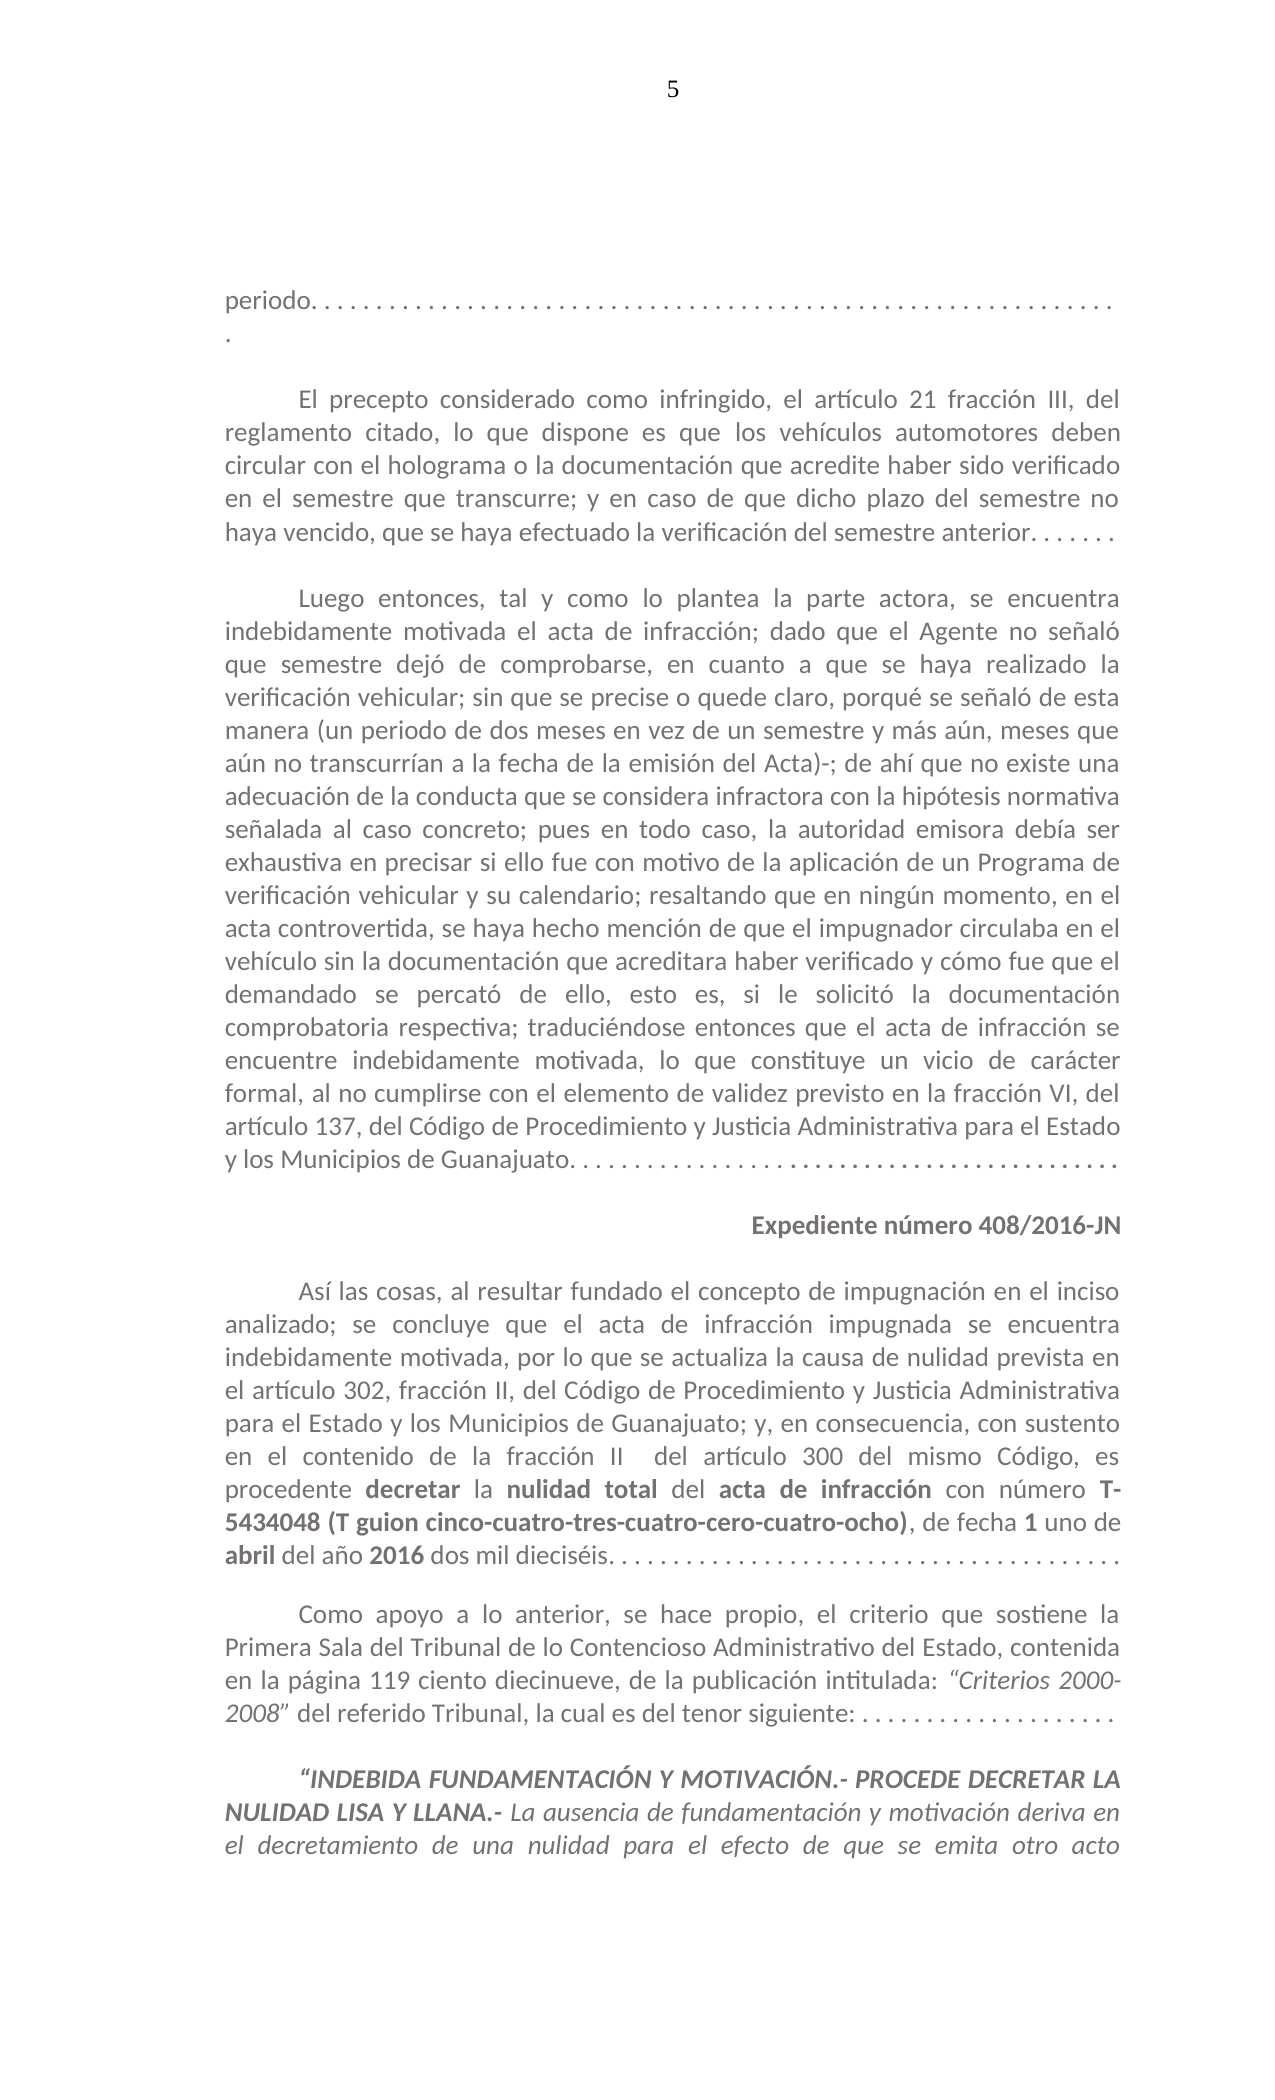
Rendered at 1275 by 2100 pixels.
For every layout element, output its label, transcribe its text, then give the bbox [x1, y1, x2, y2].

text Como apoyo a lo anterior, se hace propio, el criterio que sostiene la Primera Sala del Tribunal de lo Contencioso Administrativo del Estado, contenida en la página 119 ciento diecinueve, de la publicación intitulada: “Criterios 2000-2008” del referido Tribunal, la cual es del tenor siguiente: . . . . . . . . . . . . . . . . . . . . [224, 1597, 1121, 1729]
subtitle El precepto considerado como infringido, el artículo 21 fracción III, del reglamento citado, lo que dispone es que los vehículos automotores deben circular con el holograma o la documentación que acredite haber sido verificado en el semestre que transcurre; y en caso de que dicho plazo del semestre no haya vencido, que se haya efectuado la verificación del semestre anterior. . . . . . . [224, 383, 1121, 548]
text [224, 1762, 1121, 1861]
text Luego entonces, tal y como lo plantea la parte actora, se encuentra indebidamente motivada el acta de infracción; dado que el Agente no señaló que semestre dejó de comprobarse, en cuanto a que se haya realizado la verificación vehicular; sin que se precise o quede claro, porqué se señaló de esta manera (un periodo de dos meses en vez de un semestre y más aún, meses que aún no transcurrían a la fecha de la emisión del Acta)-; de ahí que no existe una adecuación de la conducta que se considera infractora con la hipótesis normativa señalada al caso concreto; pues en todo caso, la autoridad emisora debía ser exhaustiva en precisar si ello fue con motivo de la aplicación de un Programa de verificación vehicular y su calendario; resaltando que en ningún momento, en el acta controvertida, se haya hecho mención de que el impugnador circulaba en el vehículo sin la documentación que acreditara haber verificado y cómo fue que el demandado se percató de ello, esto es, si le solicitó la documentación comprobatoria respectiva; traduciéndose entonces que el acta de infracción se encuentre indebidamente motivada, lo que constituye un vicio de carácter formal, al no cumplirse con el elemento de validez previsto en la fracción VI, del artículo 137, del Código de Procedimiento y Justicia Administrativa para el Estado y los Municipios de Guanajuato. . . . . . . . . . . . . . . . . . . . . . . . . . . . . . . . . . . . . . . . . . . . [224, 581, 1121, 1175]
text Expediente número 408/2016-JN [224, 1208, 1121, 1241]
text Así las cosas, al resultar fundado el concepto de impugnación en el inciso analizado; se concluye que el acta de infracción impugnada se encuentra indebidamente motivada, por lo que se actualiza la causa de nulidad prevista en el artículo 302, fracción II, del Código de Procedimiento y Justicia Administrativa para el Estado y los Municipios de Guanajuato; y, en consecuencia, con sustento en el contenido de la fracción II del artículo 300 del mismo Código, es procedente decretar la nulidad total del acta de infracción con número T-5434048 (T guion cinco-cuatro-tres-cuatro-cero-cuatro-ocho), de fecha 1 uno de abril del año 2016 dos mil dieciséis. . . . . . . . . . . . . . . . . . . . . . . . . . . . . . . . . . . . . . . . [224, 1274, 1121, 1571]
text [224, 283, 1121, 349]
